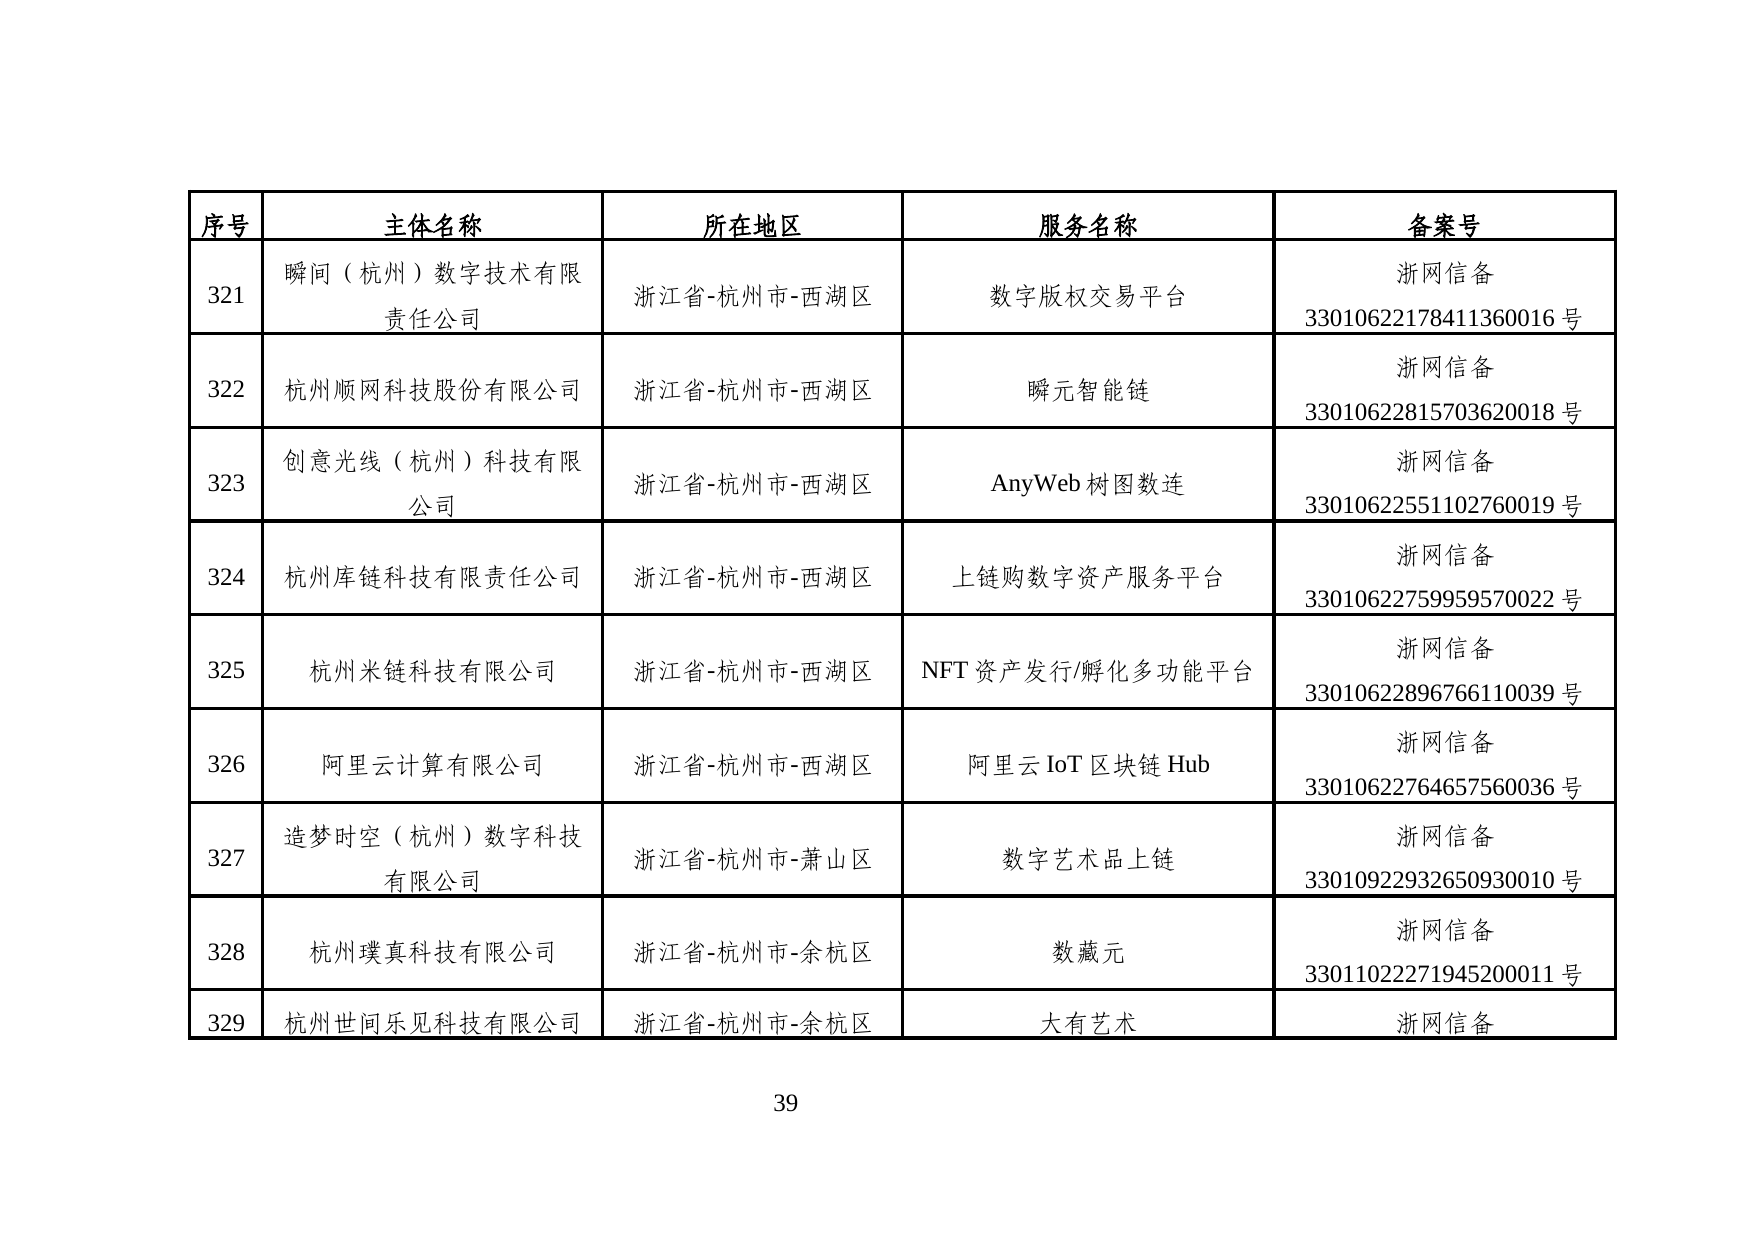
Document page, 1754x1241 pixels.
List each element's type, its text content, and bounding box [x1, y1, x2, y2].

table_cell 浙网信备33010622178411360016号 [1276, 241, 1614, 332]
table_header 服务名称 [904, 193, 1272, 238]
table_cell 325 [191, 616, 261, 707]
table_cell 杭州顺网科技股份有限公司 [264, 335, 601, 426]
table_cell 造梦时空（杭州）数字科技有限公司 [264, 804, 601, 894]
table_header 主体名称 [264, 193, 601, 238]
table_cell 瞬间（杭州）数字技术有限责任公司 [264, 241, 601, 332]
table_cell 浙江省-杭州市-西湖区 [604, 241, 901, 332]
table_cell 326 [191, 710, 261, 801]
table_header 序号 [191, 193, 261, 238]
table_cell 浙网信备33010622764657560036号 [1276, 710, 1614, 801]
table_cell 浙江省-杭州市-西湖区 [604, 523, 901, 613]
table_cell 328 [191, 898, 261, 988]
table_cell 浙江省-杭州市-西湖区 [604, 335, 901, 426]
table_cell 浙江省-杭州市-萧山区 [604, 804, 901, 894]
table_cell 浙网信备33010622551102760019号 [1276, 429, 1614, 519]
table_cell 浙网信备33010622815703620018号 [1276, 335, 1614, 426]
table_cell 浙江省-杭州市-西湖区 [604, 710, 901, 801]
table_cell 浙江省-杭州市-西湖区 [604, 429, 901, 519]
table_cell 浙网信备33010622896766110039号 [1276, 616, 1614, 707]
table_cell 浙江省-杭州市-余杭区 [604, 898, 901, 988]
table_cell 浙网信备33010922932650930010号 [1276, 804, 1614, 894]
table_cell 数藏元 [904, 898, 1272, 988]
table_cell 329 [191, 991, 261, 1036]
table_cell 阿里云IoT区块链Hub [904, 710, 1272, 801]
table_cell 杭州米链科技有限公司 [264, 616, 601, 707]
table_cell 浙网信备33010622759959570022号 [1276, 523, 1614, 613]
table_cell 浙网信备33011022271945200011号 [1276, 898, 1614, 988]
table_cell 瞬元智能链 [904, 335, 1272, 426]
table_cell 浙江省-杭州市-余杭区 [604, 991, 901, 1036]
table_cell 阿里云计算有限公司 [264, 710, 601, 801]
table_cell 323 [191, 429, 261, 519]
table_cell 数字艺术品上链 [904, 804, 1272, 894]
table_cell 数字版权交易平台 [904, 241, 1272, 332]
table_cell 大有艺术 [904, 991, 1272, 1036]
table_cell 321 [191, 241, 261, 332]
table_cell 杭州库链科技有限责任公司 [264, 523, 601, 613]
table_cell NFT资产发行/孵化多功能平台 [904, 616, 1272, 707]
table_cell 杭州世间乐见科技有限公司 [264, 991, 601, 1036]
table_header 所在地区 [604, 193, 901, 238]
table_cell 上链购数字资产服务平台 [904, 523, 1272, 613]
table_cell 浙江省-杭州市-西湖区 [604, 616, 901, 707]
table_cell 杭州璞真科技有限公司 [264, 898, 601, 988]
table_cell 322 [191, 335, 261, 426]
table_cell 浙网信备33011022556541900010号 [1276, 991, 1614, 1036]
table_cell 创意光线（杭州）科技有限公司 [264, 429, 601, 519]
table_header 备案号 [1276, 193, 1614, 238]
table_cell AnyWeb树图数连 [904, 429, 1272, 519]
table_cell 324 [191, 523, 261, 613]
table_cell 327 [191, 804, 261, 894]
